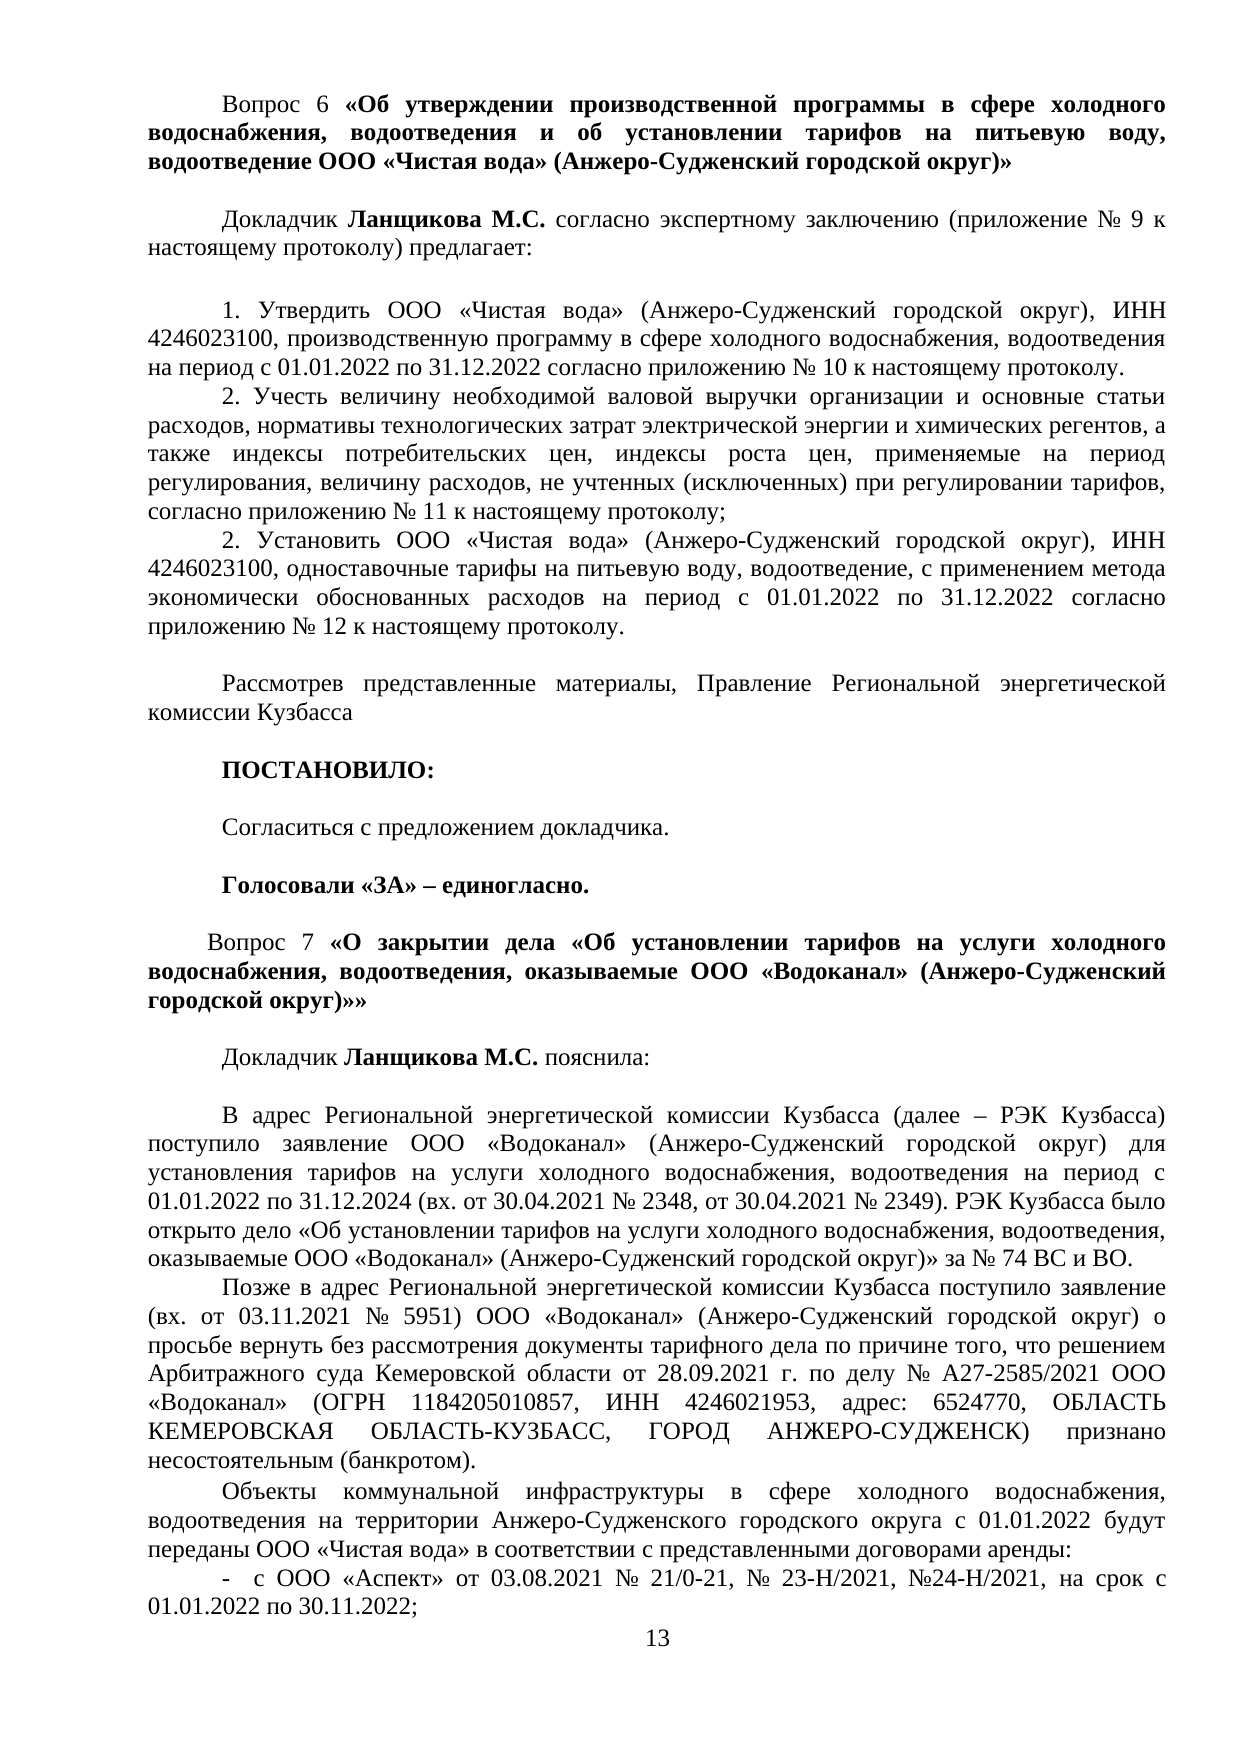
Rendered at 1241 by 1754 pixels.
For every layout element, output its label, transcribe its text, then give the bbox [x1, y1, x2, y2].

text Докладчик Ланщикова М.С. пояснила: [148, 1042, 1167, 1071]
text Позже в адрес Региональной энергетической комиссии Кузбасса поступило заявление (вх. от 03.11.2021 № 5951) ООО «Водоканал» (Анжеро-Судженский городской округ) о просьбе вернуть без рассмотрения документы тарифного дела по причине того, что решением Арбитражного суда Кемеровской области от 28.09.2021 г. по делу № А27-2585/2021 ООО «Водоканал» (ОГРН 1184205010857, ИНН 4246021953, адрес: 6524770, ОБЛАСТЬ КЕМЕРОВСКАЯ ОБЛАСТЬ-КУЗБАСС, ГОРОД АНЖЕРО-СУДЖЕНСК) признано несостоятельным (банкротом). [148, 1272, 1167, 1473]
text В адрес Региональной энергетической комиссии Кузбасса (далее – РЭК Кузбасса) поступило заявление ООО «Водоканал» (Анжеро-Судженский городской округ) для установления тарифов на услуги холодного водоснабжения, водоотведения на период с 01.01.2022 по 31.12.2024 (вх. от 30.04.2021 № 2348, от 30.04.2021 № 2349). РЭК Кузбасса было открыто дело «Об установлении тарифов на услуги холодного водоснабжения, водоотведения, оказываемые ООО «Водоканал» (Анжеро-Судженский городской округ)» за № 74 ВС и ВО. [148, 1100, 1167, 1272]
text Объекты коммунальной инфраструктуры в сфере холодного водоснабжения, водоотведения на территории Анжеро-Судженского городского округа с 01.01.2022 будут переданы ООО «Чистая вода» в соответствии с представленными договорами аренды: [148, 1476, 1167, 1563]
text Вопрос 6 «Об утверждении производственной программы в сфере холодного водоснабжения, водоотведения и об установлении тарифов на питьевую воду, водоотведение ООО «Чистая вода» (Анжеро-Судженский городской округ)» [148, 89, 1167, 175]
text Вопрос 7 «О закрытии дела «Об установлении тарифов на услуги холодного водоснабжения, водоотведения, оказываемые ООО «Водоканал» (Анжеро-Судженский городской округ)»» [148, 927, 1167, 1013]
text 2. Установить ООО «Чистая вода» (Анжеро-Судженский городской округ), ИНН 4246023100, одноставочные тарифы на питьевую воду, водоотведение, с применением метода экономически обоснованных расходов на период с 01.01.2022 по 31.12.2022 согласно приложению № 12 к настоящему протоколу. [148, 525, 1167, 640]
text - с ООО «Аспект» от 03.08.2021 № 21/0-21, № 23-Н/2021, №24-Н/2021, на срок с 01.01.2022 по 30.11.2022; [148, 1563, 1167, 1620]
text Докладчик Ланщикова М.С. согласно экспертному заключению (приложение № 9 к настоящему протоколу) предлагает: [148, 204, 1167, 261]
text Голосовали «ЗА» – единогласно. [148, 870, 1167, 898]
text Согласиться с предложением докладчика. [148, 812, 1167, 841]
text 2. Учесть величину необходимой валовой выручки организации и основные статьи расходов, нормативы технологических затрат электрической энергии и химических регентов, а также индексы потребительских цен, индексы роста цен, применяемые на период регулирования, величину расходов, не учтенных (исключенных) при регулировании тарифов, согласно приложению № 11 к настоящему протоколу; [148, 381, 1167, 525]
text ПОСТАНОВИЛО: [148, 755, 1167, 783]
text Рассмотрев представленные материалы, Правление Региональной энергетической комиссии Кузбасса [148, 668, 1167, 726]
text 1. Утвердить ООО «Чистая вода» (Анжеро-Судженский городской округ), ИНН 4246023100, производственную программу в сфере холодного водоснабжения, водоотведения на период с 01.01.2022 по 31.12.2022 согласно приложению № 10 к настоящему протоколу. [148, 295, 1167, 381]
